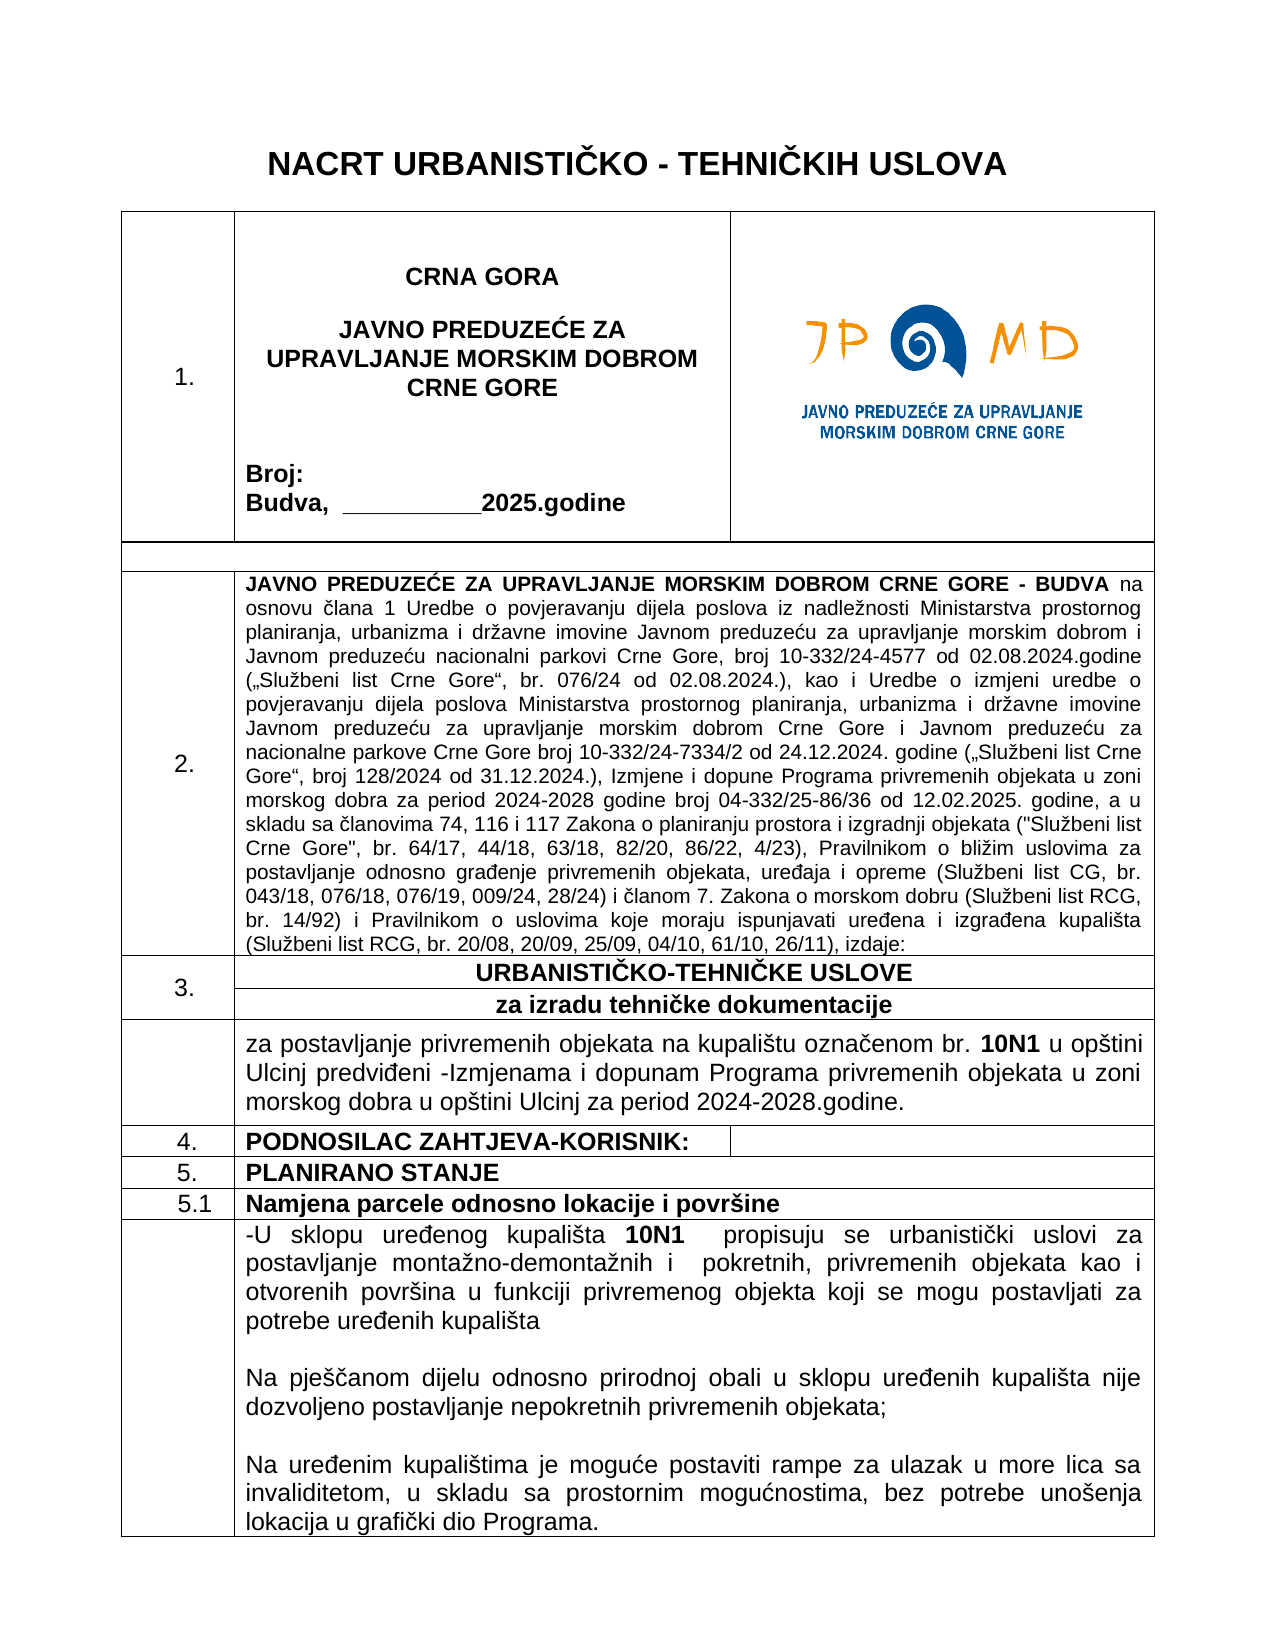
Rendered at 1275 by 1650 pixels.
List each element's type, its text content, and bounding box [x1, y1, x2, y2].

table_cell 5.1 [122, 1189, 234, 1219]
table_cell 2. [122, 572, 234, 955]
table_cell [122, 1020, 234, 1125]
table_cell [235, 1220, 1154, 1536]
table_cell 5. [122, 1157, 234, 1187]
table_header CRNA GORA JAVNO PREDUZEĆE ZA UPRAVLJANJE MORSKIM DOBROM CRNE GORE Broj: Budva, __________2025.godine [235, 212, 730, 541]
table_cell [122, 1220, 234, 1536]
table_cell URBANISTIČKO-TEHNIČKE USLOVE [235, 956, 1154, 988]
table_cell 3. [122, 956, 234, 1019]
text NACRT URBANISTIČKO - TEHNIČKIH USLOVA [150, 144, 1125, 182]
table_cell 4. [122, 1126, 234, 1156]
table_cell PLANIRANO STANJE [235, 1157, 1154, 1187]
table_cell za izradu tehničke dokumentacije [235, 989, 1154, 1019]
table_cell [731, 1126, 1154, 1156]
table_header [731, 212, 1154, 541]
table_cell [122, 543, 1154, 571]
table_cell Namjena parcele odnosno lokacije i površine [235, 1189, 1154, 1219]
table_cell JAVNO PREDUZEĆE ZA UPRAVLJANJE MORSKIM DOBROM CRNE GORE - BUDVA na osnovu člana 1 Uredbe o povjeravanju dijela poslova iz nadležnosti Ministarstva prostornog planiranja, urbanizma i državne imovine Javnom preduzeću za upravljanje morskim dobrom i Javnom preduzeću nacionalni parkovi Crne Gore, broj 10-332/24-4577 od 02.08.2024.godine („Službeni list Crne Gore“, br. 076/24 od 02.08.2024.), kao i Uredbe o izmjeni uredbe o povjeravanju dijela poslova Ministarstva prostornog planiranja, urbanizma i državne imovine Javnom preduzeću za upravljanje morskim dobrom Crne Gore i Javnom preduzeću za nacionalne parkove Crne Gore broj 10-332/24-7334/2 od 24.12.2024. godine („Službeni list Crne Gore“, broj 128/2024 od 31.12.2024.), Izmjene i dopune Programa privremenih objekata u zoni morskog dobra za period 2024-2028 godine broj 04-332/25-86/36 od 12.02.2025. godine, a u skladu sa članovima 74, 116 i 117 Zakona o planiranju prostora i izgradnji objekata ("Službeni list Crne Gore", br. 64/17, 44/18, 63/18, 82/20, 86/22, 4/23), Pravilnikom o bližim uslovima za postavljanje odnosno građenje privremenih objekata, uređaja i opreme (Službeni list CG, br. 043/18, 076/18, 076/19, 009/24, 28/24) i članom 7. Zakona o morskom dobru (Službeni list RCG, br. 14/92) i Pravilnikom o uslovima koje moraju ispunjavati uređena i izgrađena kupališta (Službeni list RCG, br. 20/08, 20/09, 25/09, 04/10, 61/10, 26/11), izdaje: [235, 572, 1154, 955]
table_cell za postavljanje privremenih objekata na kupalištu označenom br. 10N1 u opštini Ulcinj predviđeni -Izmjenama i dopunam Programa privremenih objekata u zoni morskog dobra u opštini Ulcinj za period 2024-2028.godine. [235, 1020, 1154, 1125]
table_cell PODNOSILAC ZAHTJEVA-KORISNIK: [235, 1126, 730, 1156]
table_header 1. [122, 212, 234, 541]
